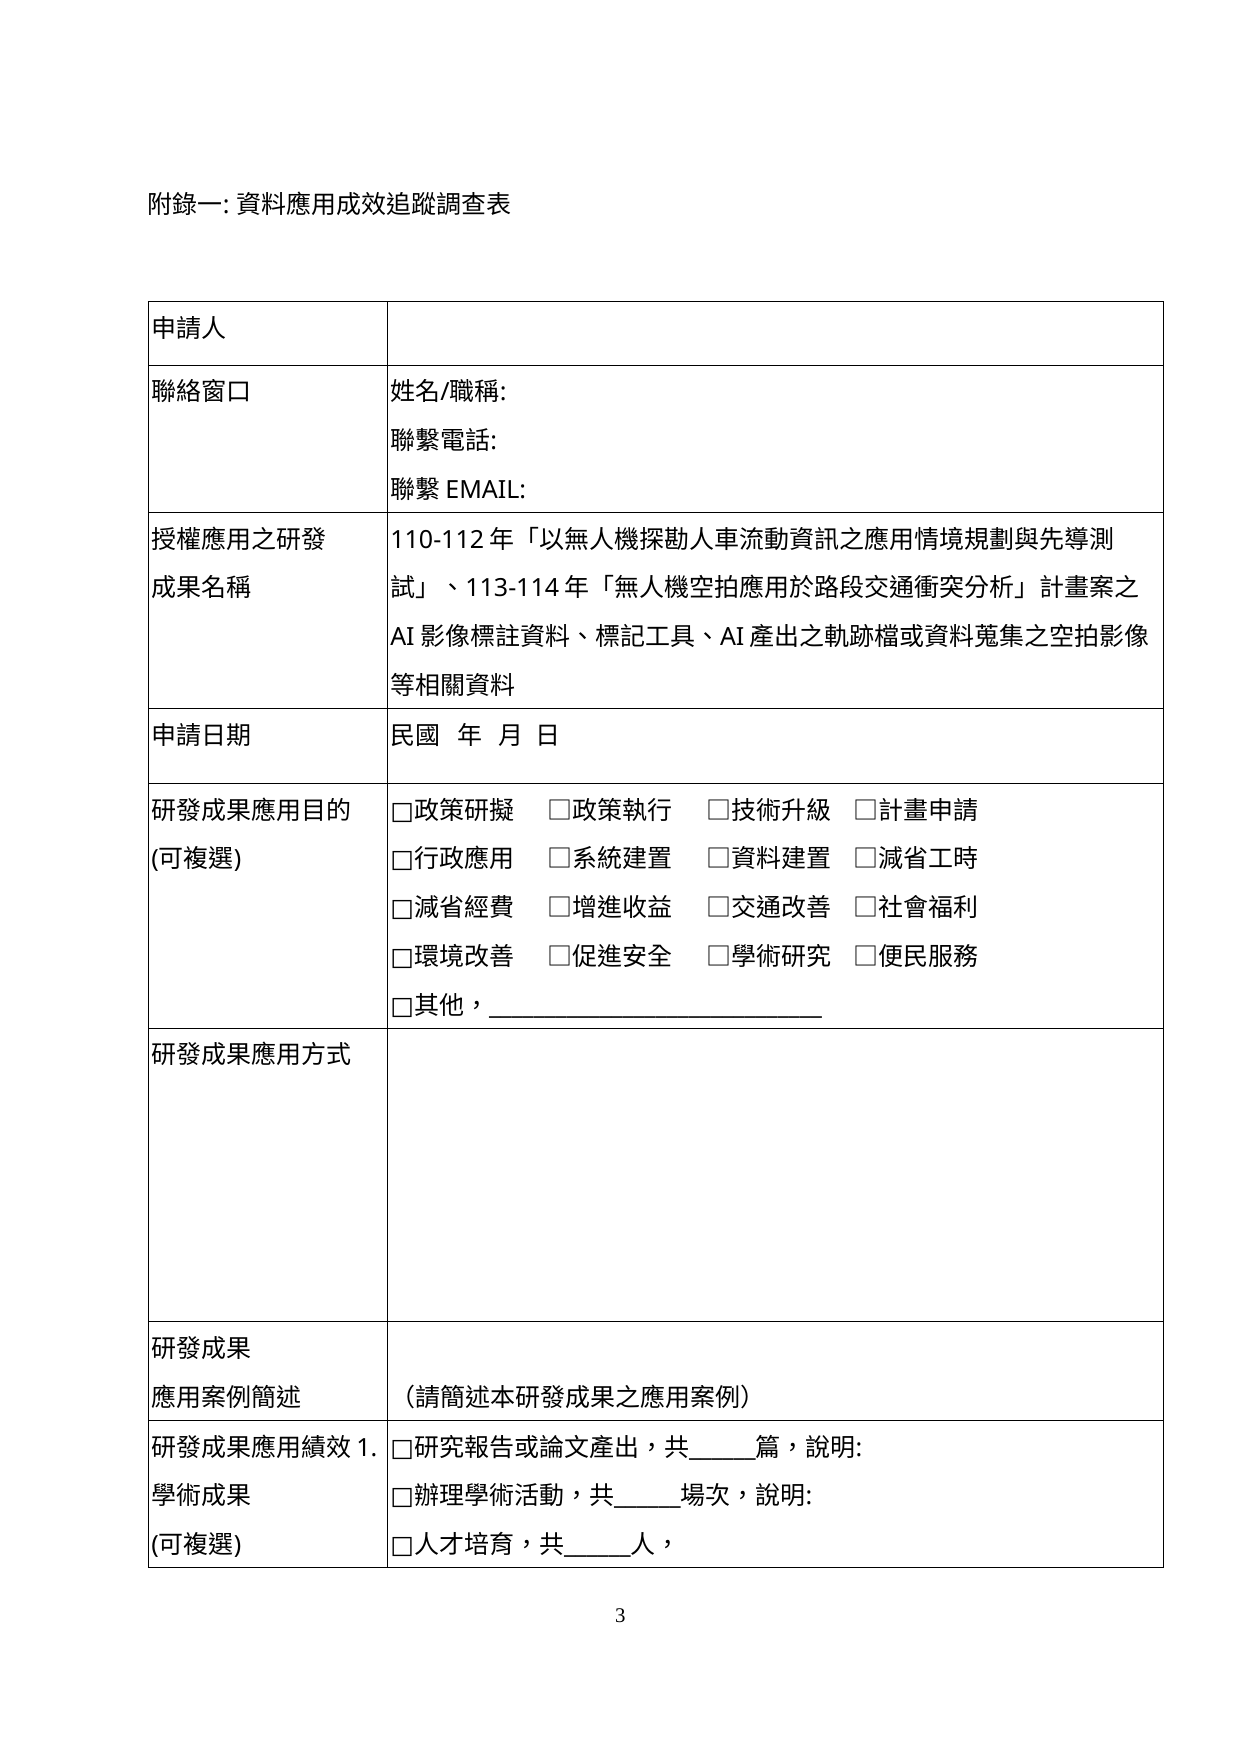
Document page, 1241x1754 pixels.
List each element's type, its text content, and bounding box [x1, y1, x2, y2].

table_cell 民國 年 月 日 [388, 709, 1163, 783]
text 附錄一: 資料應用成效追蹤調查表 [148, 179, 1092, 227]
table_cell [388, 1421, 1163, 1567]
table_cell （請簡述本研發成果之應用案例） [388, 1322, 1163, 1420]
table_cell 申請日期 [149, 709, 387, 783]
table_cell 研發成果應用目的 (可複選) [149, 784, 387, 1028]
table_cell 聯絡窗口 [149, 366, 387, 512]
table_header [388, 302, 1163, 364]
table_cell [149, 1421, 387, 1567]
table_header 申請人 [149, 302, 387, 364]
table_cell 研發成果應用方式 [149, 1029, 387, 1321]
table_cell 姓名/職稱: 聯繫電話: 聯繫EMAIL: [388, 366, 1163, 512]
table_cell 授權應用之研發 成果名稱 [149, 513, 387, 708]
table_cell □政策研擬 □政策執行 □技術升級 □計畫申請 □行政應用 □系統建置 □資料建置 □減省工時 □減省經費 □增進收益 □交通改善 □社會福利 □環境改善 □促進安全 □學術研究 □便民服務 □其他，______________________________ [388, 784, 1163, 1028]
table_cell 研發成果 應用案例簡述 [149, 1322, 387, 1420]
table_cell [388, 1029, 1163, 1321]
table_cell 110-112年「以無人機探勘人車流動資訊之應用情境規劃與先導測試」、113-114年「無人機空拍應用於路段交通衝突分析」計畫案之AI影像標註資料、標記工具、AI產出之軌跡檔或資料蒐集之空拍影像等相關資料 [388, 513, 1163, 708]
